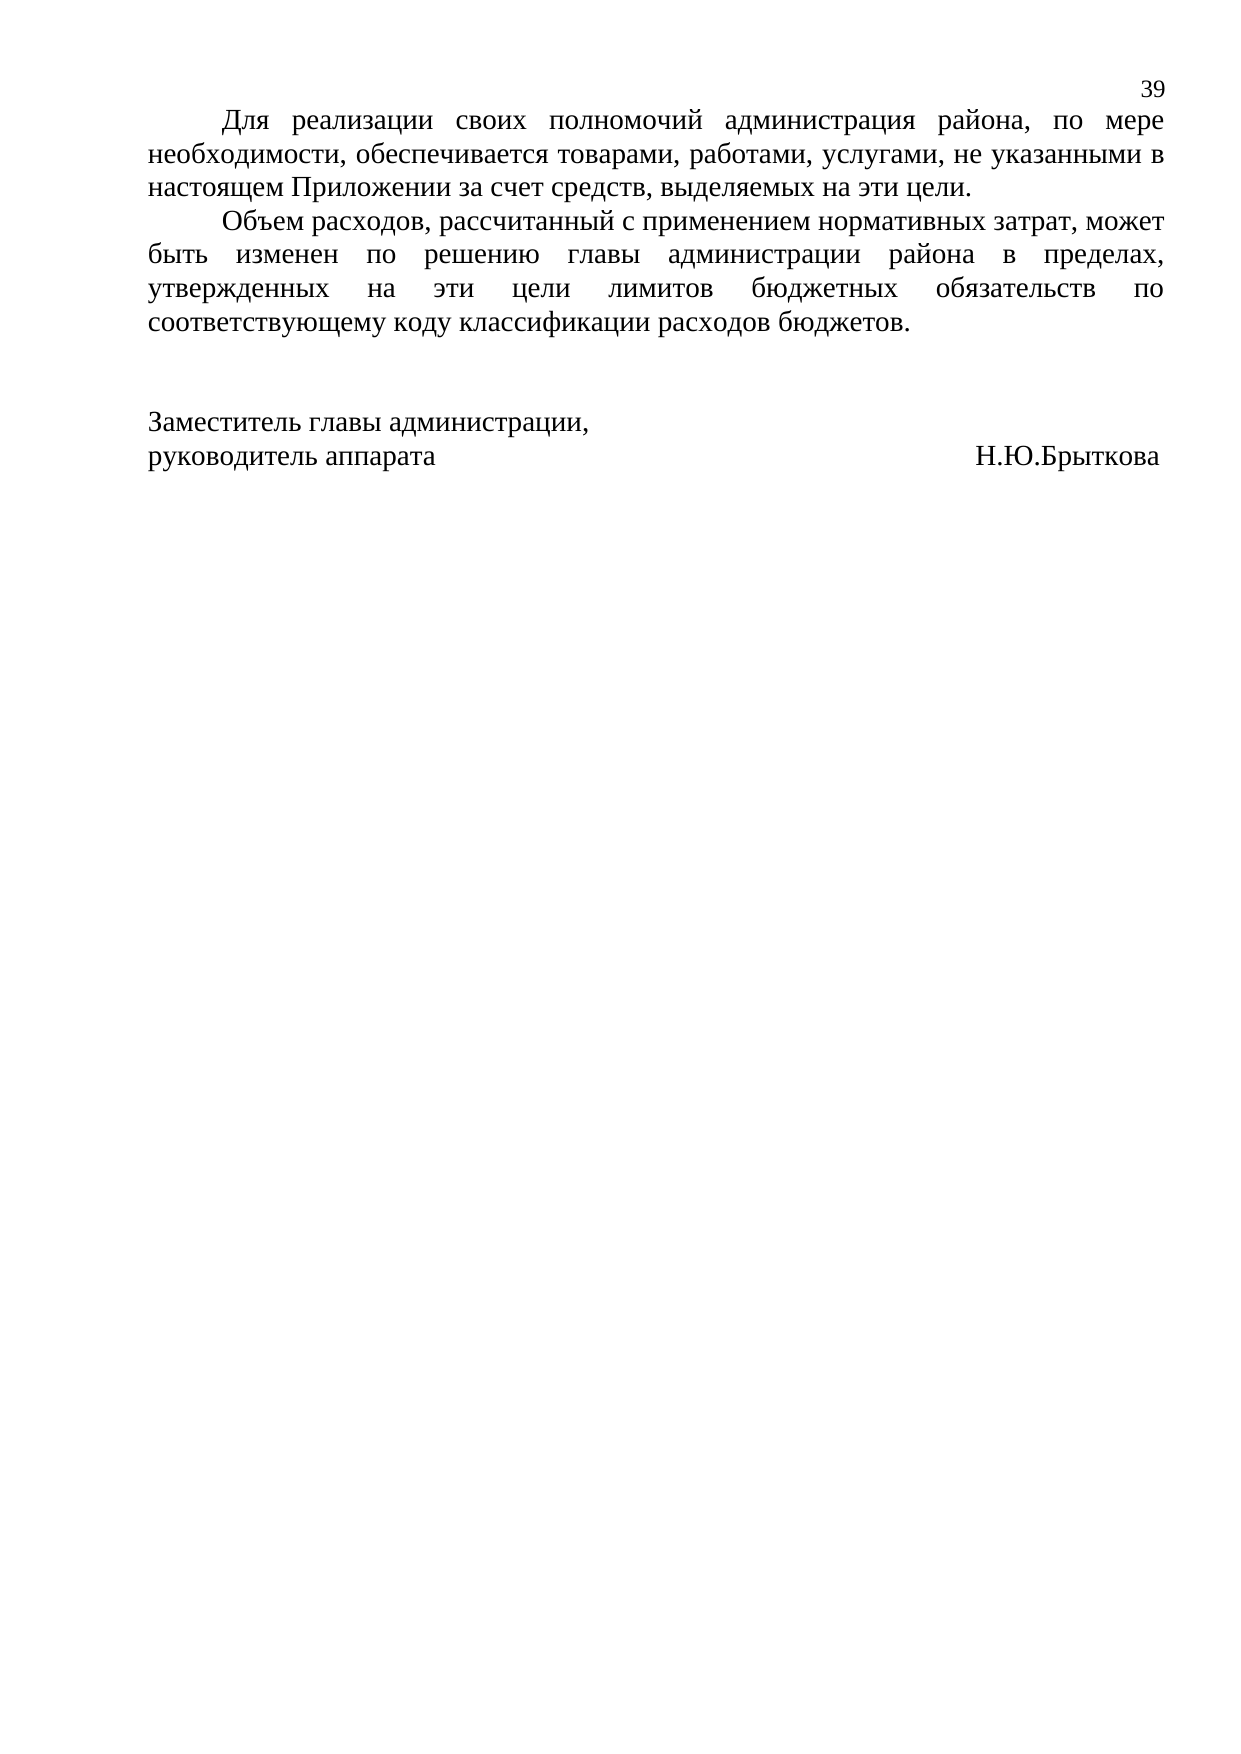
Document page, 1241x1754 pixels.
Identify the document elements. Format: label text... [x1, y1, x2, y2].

text Объем расходов, рассчитанный с применением нормативных затрат, может быть изменен по решению главы администрации района в пределах, утвержденных на эти цели лимитов бюджетных обязательств по соответствующему коду классификации расходов бюджетов. [148, 203, 1165, 337]
text Для реализации своих полномочий администрация района, по мере необходимости, обеспечивается товарами, работами, услугами, не указанными в настоящем Приложении за счет средств, выделяемых на эти цели. [148, 102, 1165, 203]
text руководитель аппарата Н.Ю.Брыткова [148, 438, 1165, 471]
text Заместитель главы администрации, [148, 404, 1165, 438]
